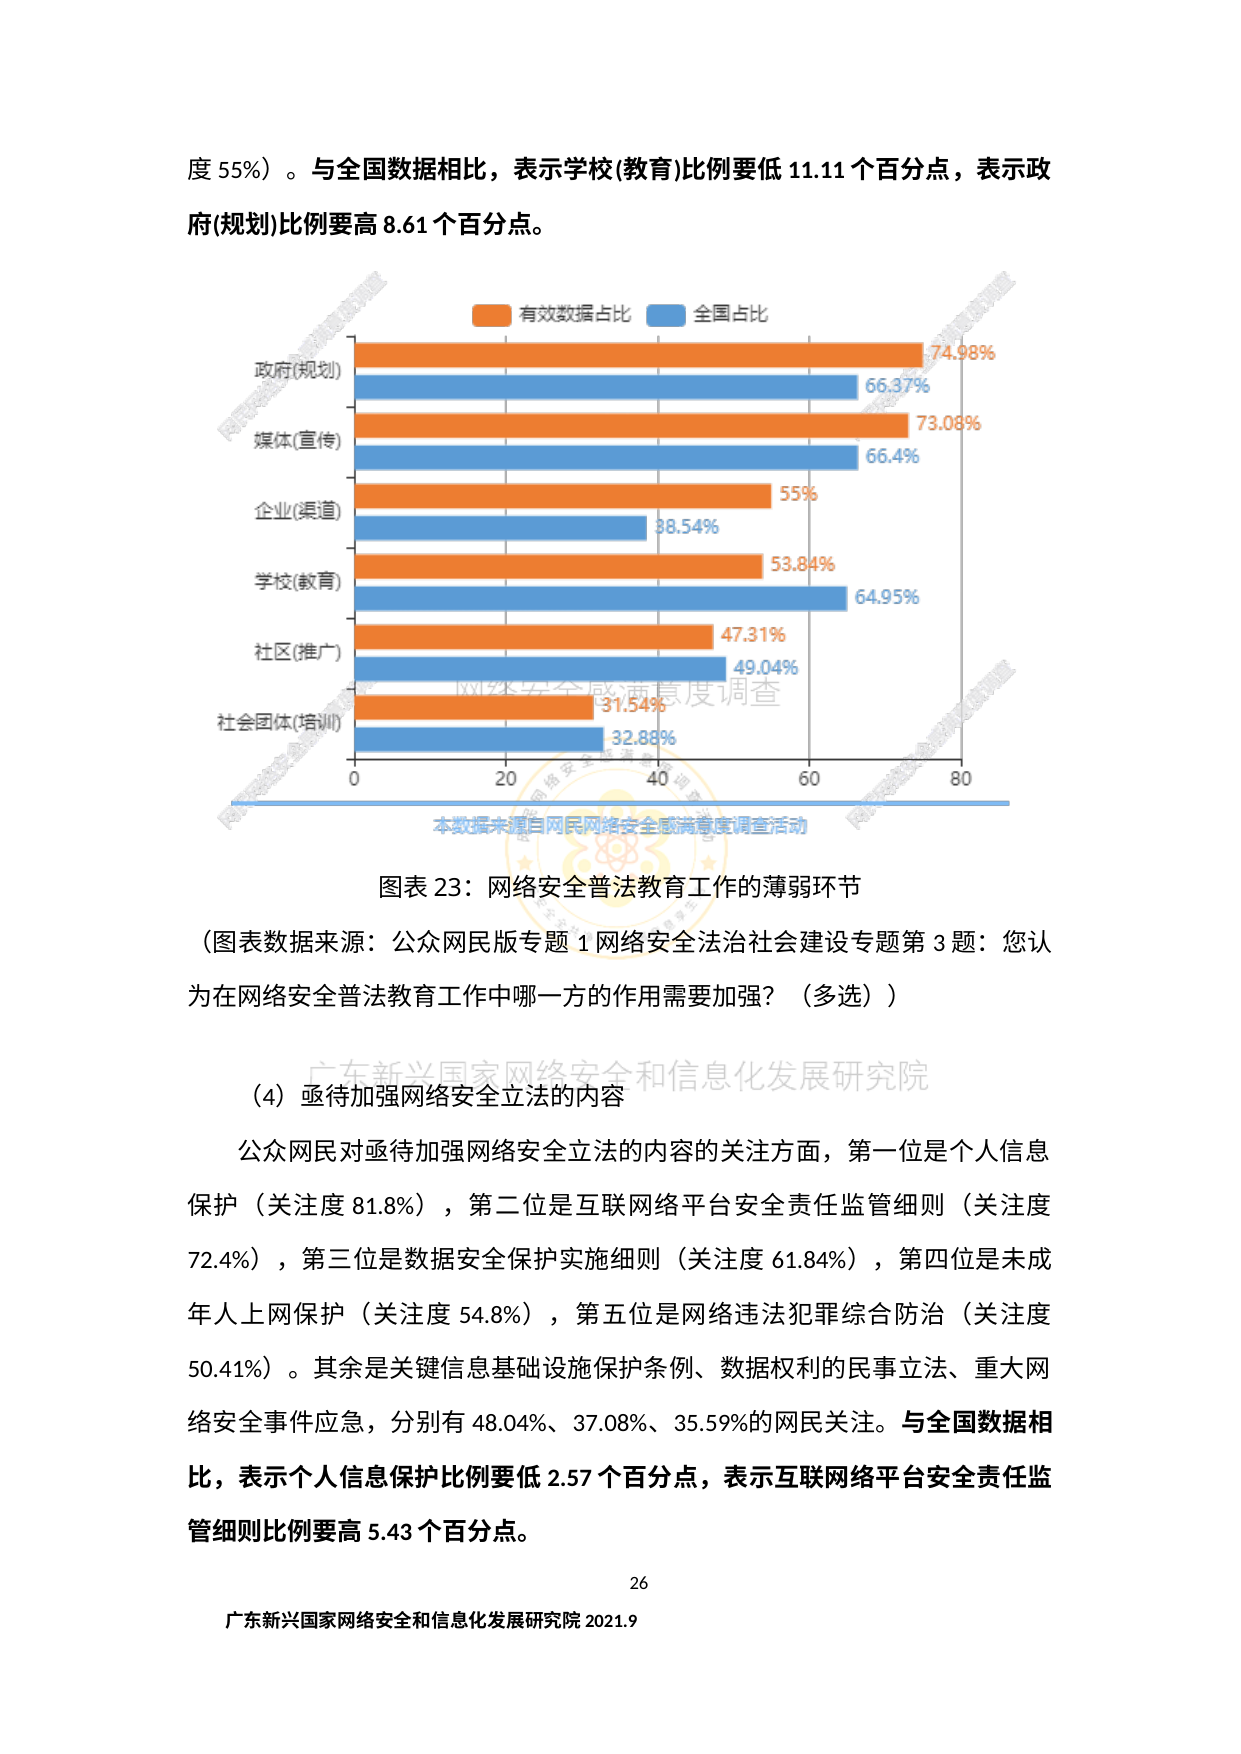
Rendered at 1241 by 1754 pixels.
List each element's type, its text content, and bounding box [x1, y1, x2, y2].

text （图表数据来源：公众网民版专题1网络安全法治社会建设专题第3题：您认为在网络安全普法教育工作中哪一方的作用需要加强？（多选）） [187, 922, 1053, 1013]
text 图表23：网络安全普法教育工作的薄弱环节 [187, 868, 1053, 904]
text （4）亟待加强网络安全立法的内容 [187, 1077, 1053, 1113]
text 公众网民对亟待加强网络安全立法的内容的关注方面，第一位是个人信息保护（关注度81.8%），第二位是互联网络平台安全责任监管细则（关注度72.4%），第三位是数据安全保护实施细则（关注度61.84%），第四位是未成年人上网保护（关注度54.8%），第五位是网络违法犯罪综合防治（关注度50.41%）。其余是关键信息基础设施保护条例、数据权利的民事立法、重大网络安全事件应急，分别有48.04%、37.08%、35.59%的网民关注。与全国数据相比，表示个人信息保护比例要低2.57个百分点，表示互联网络平台安全责任监管细则比例要高5.43个百分点。 [187, 1131, 1053, 1548]
picture [202, 258, 1039, 853]
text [187, 150, 1053, 241]
